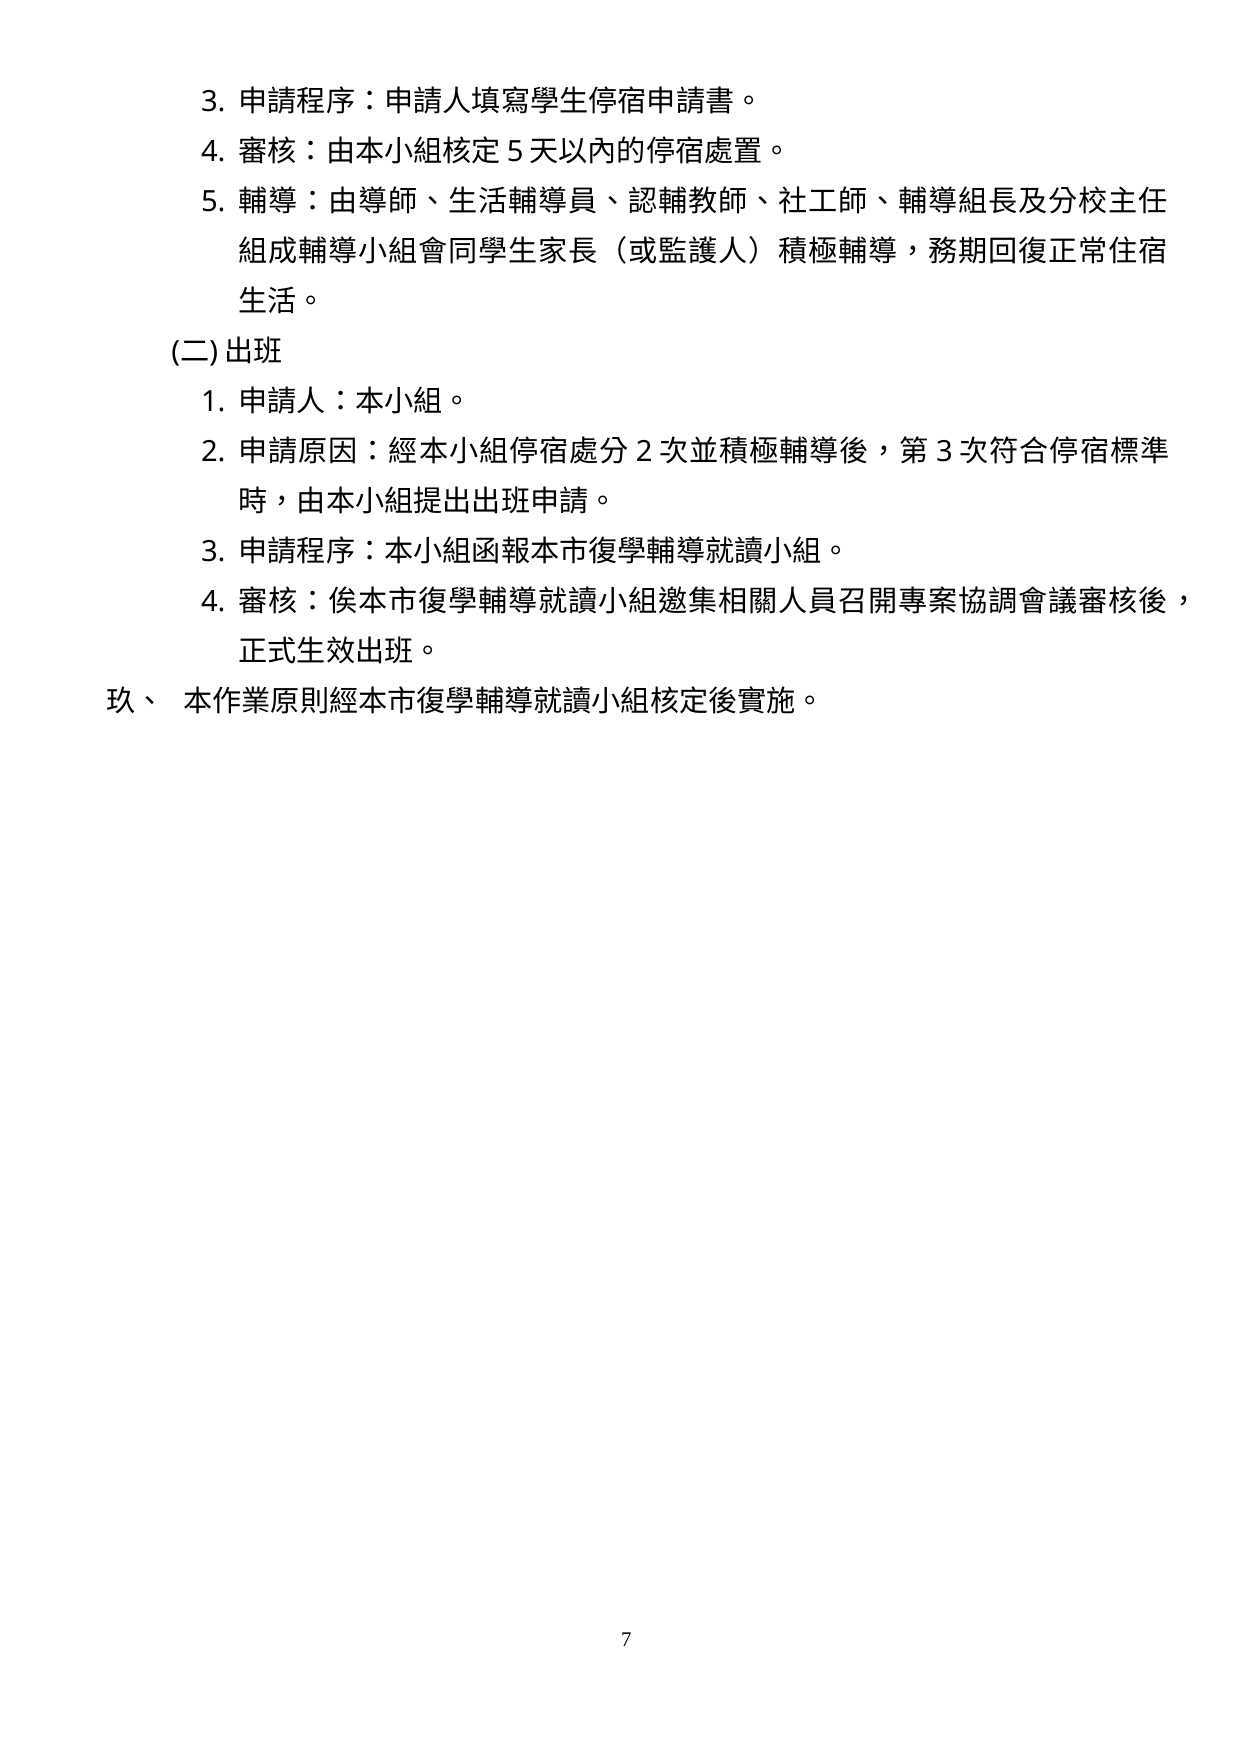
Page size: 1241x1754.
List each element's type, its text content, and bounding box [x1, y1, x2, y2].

list 審核：俟本市復學輔導就讀小組邀集相關人員召開專案協調會議審核後，正式生效出班。 [201, 571, 1169, 671]
list 本作業原則經本市復學輔導就讀小組核定後實施。 [106, 671, 1169, 721]
list 申請程序：申請人填寫學生停宿申請書。 [201, 71, 1169, 121]
list 申請程序：本小組函報本市復學輔導就讀小組。 [201, 521, 1169, 571]
list 審核：由本小組核定5天以內的停宿處置。 [201, 121, 1169, 171]
list 申請人：本小組。 [201, 371, 1169, 421]
list 申請原因：經本小組停宿處分2次並積極輔導後，第3次符合停宿標準時，由本小組提出出班申請。 [201, 421, 1169, 521]
list 出班 [171, 321, 1169, 371]
list 輔導：由導師、生活輔導員、認輔教師、社工師、輔導組長及分校主任組成輔導小組會同學生家長（或監護人）積極輔導，務期回復正常住宿生活。 [201, 171, 1169, 321]
